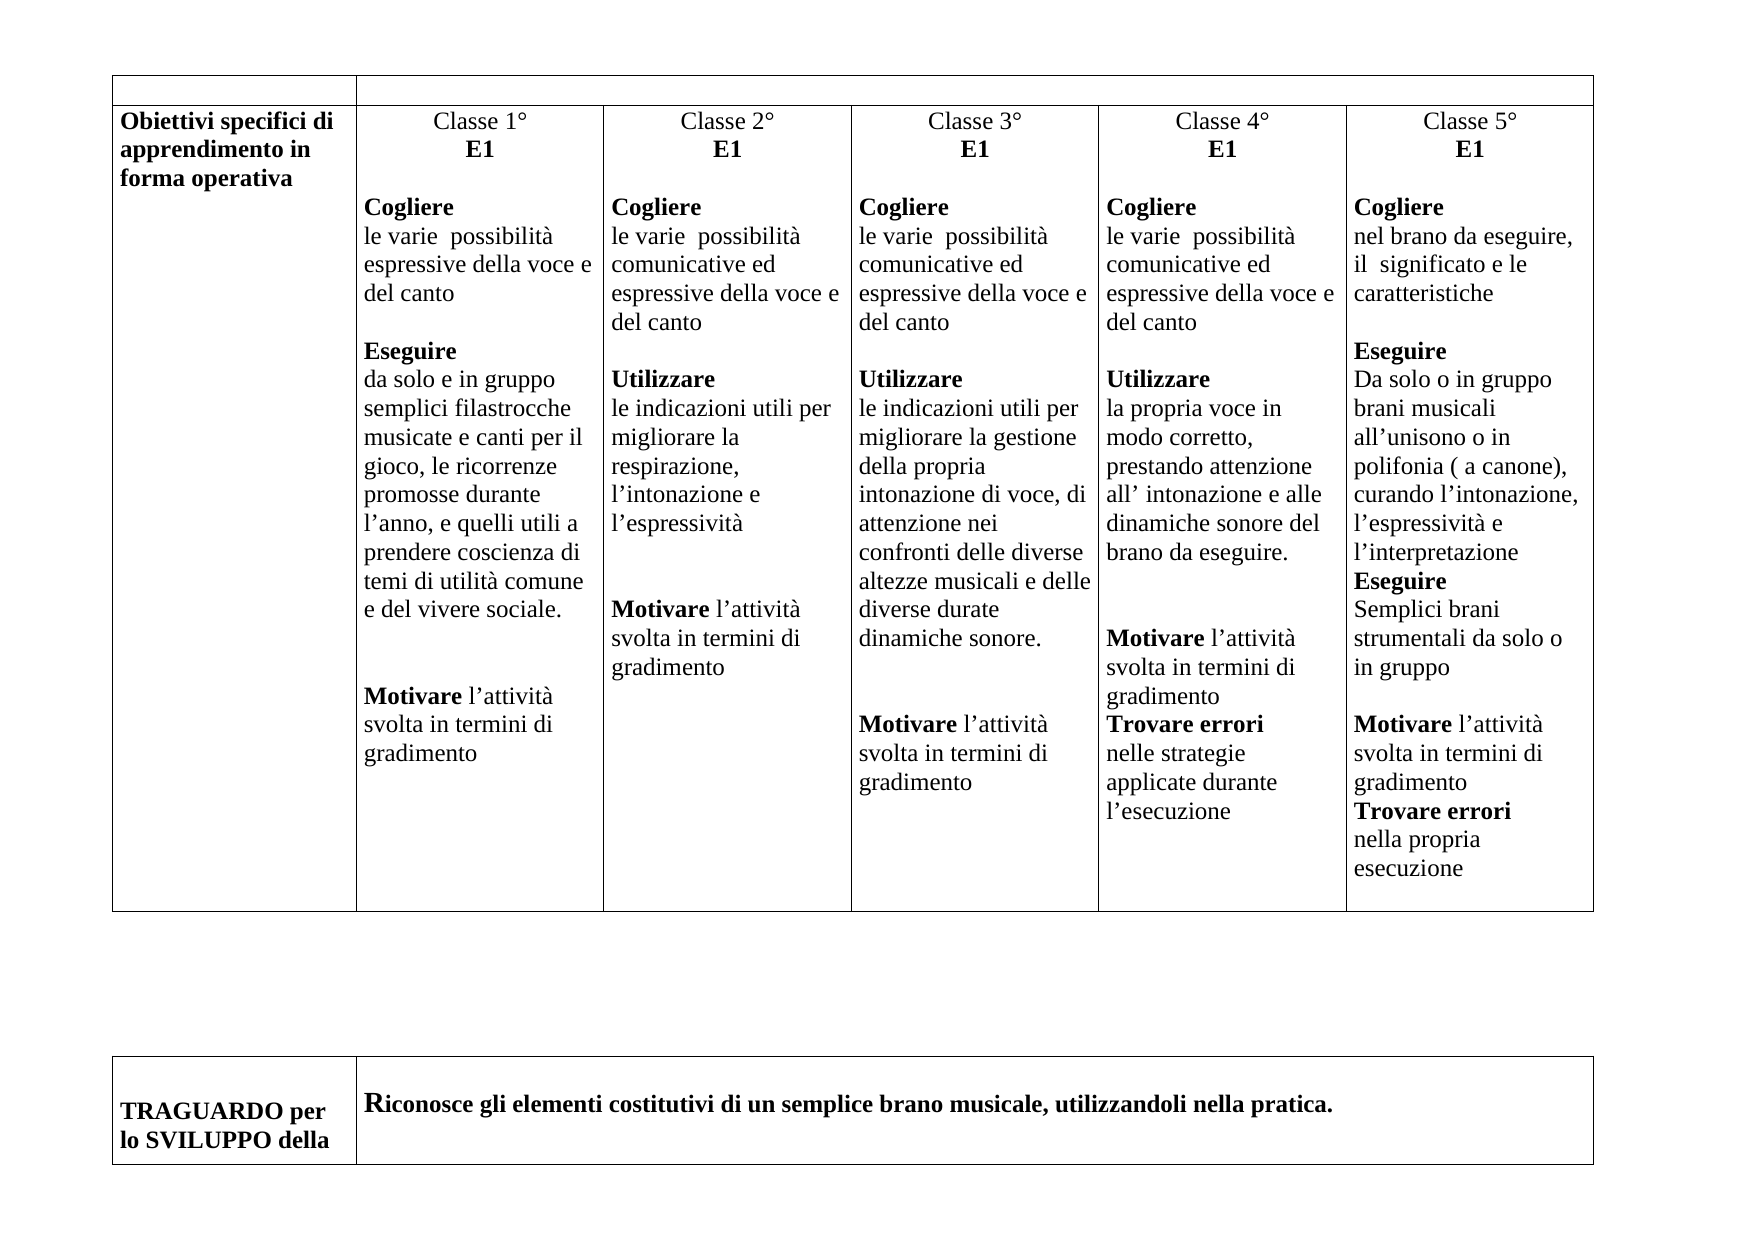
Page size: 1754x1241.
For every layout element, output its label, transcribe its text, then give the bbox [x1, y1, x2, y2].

table_cell Classe 1° E1 Cogliere le varie possibilità espressive della voce e del canto Eseguire da solo e in gruppo semplici filastrocche musicate e canti per il gioco, le ricorrenze promosse durante l’anno, e quelli utili a prendere coscienza di temi di utilità comune e del vivere sociale. Motivare l’attività svolta in termini di gradimento [357, 106, 603, 911]
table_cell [357, 76, 1593, 105]
table_cell Classe 4° E1 Cogliere le varie possibilità comunicative ed espressive della voce e del canto Utilizzare la propria voce in modo corretto, prestando attenzione all’ intonazione e alle dinamiche sonore del brano da eseguire. Motivare l’attività svolta in termini di gradimento Trovare errori nelle strategie applicate durante l’esecuzione [1099, 106, 1346, 911]
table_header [357, 1057, 1593, 1164]
table_cell Classe 5° E1 Cogliere nel brano da eseguire, il significato e le caratteristiche Eseguire Da solo o in gruppo brani musicali all’unisono o in polifonia ( a canone), curando l’intonazione, l’espressività e l’interpretazione Eseguire Semplici brani strumentali da solo o in gruppo Motivare l’attività svolta in termini di gradimento Trovare errori nella propria esecuzione [1347, 106, 1593, 911]
table_cell Classe 2° E1 Cogliere le varie possibilità comunicative ed espressive della voce e del canto Utilizzare le indicazioni utili per migliorare la respirazione, l’intonazione e l’espressività Motivare l’attività svolta in termini di gradimento [604, 106, 851, 911]
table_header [113, 1057, 356, 1164]
table_cell Obiettivi specifici di apprendimento in forma operativa [113, 106, 356, 911]
table_cell Classe 3° E1 Cogliere le varie possibilità comunicative ed espressive della voce e del canto Utilizzare le indicazioni utili per migliorare la gestione della propria intonazione di voce, di attenzione nei confronti delle diverse altezze musicali e delle diverse durate dinamiche sonore. Motivare l’attività svolta in termini di gradimento [852, 106, 1098, 911]
